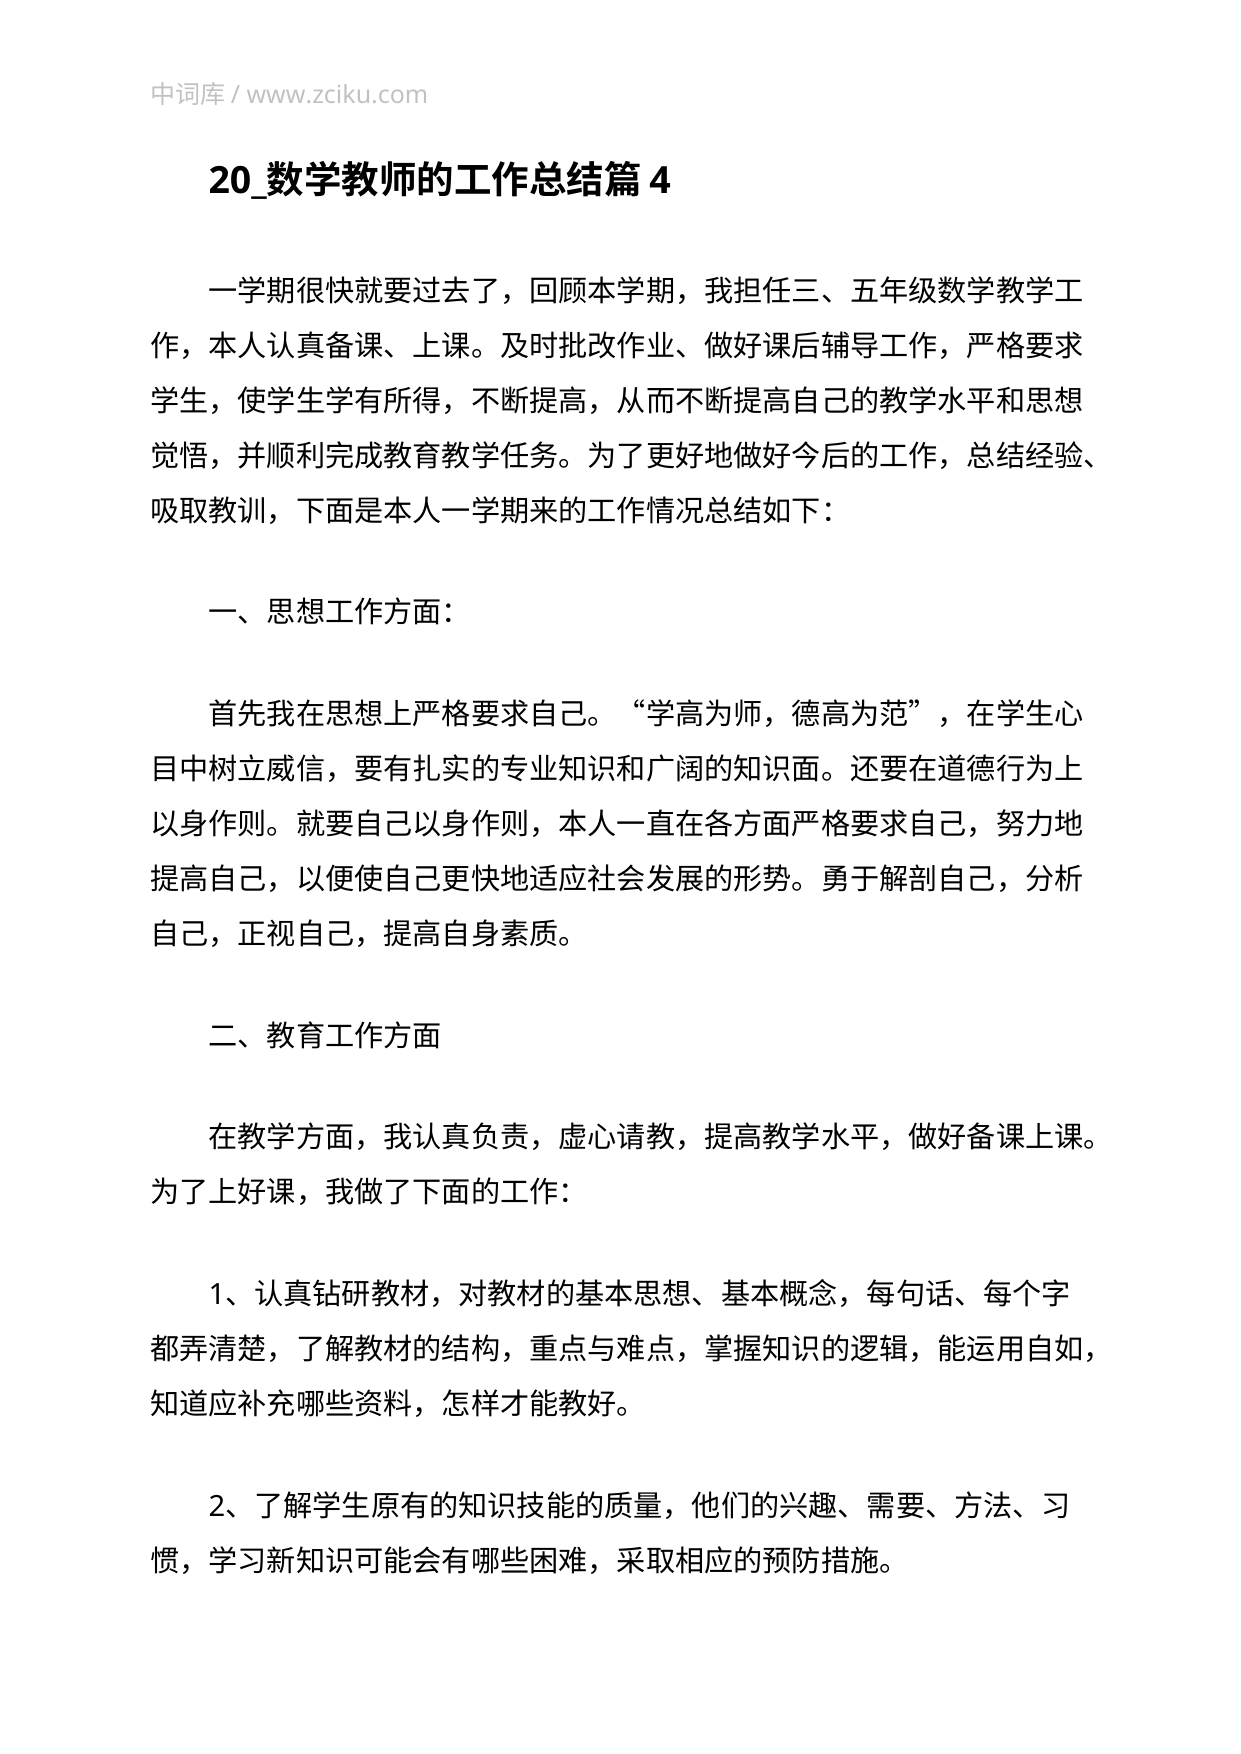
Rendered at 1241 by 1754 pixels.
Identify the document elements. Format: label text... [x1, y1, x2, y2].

text 2、了解学生原有的知识技能的质量，他们的兴趣、需要、方法、习惯，学习新知识可能会有哪些困难，采取相应的预防措施。 [150, 1482, 1090, 1579]
text 在教学方面，我认真负责，虚心请教，提高教学水平，做好备课上课。为了上好课，我做了下面的工作： [150, 1114, 1090, 1211]
text 20_数学教师的工作总结篇4 [150, 150, 1090, 204]
text 二、教育工作方面 [150, 1012, 1090, 1054]
text 首先我在思想上严格要求自己。“学高为师，德高为范”，在学生心目中树立威信，要有扎实的专业知识和广阔的知识面。还要在道德行为上以身作则。就要自己以身作则，本人一直在各方面严格要求自己，努力地提高自己，以便使自己更快地适应社会发展的形势。勇于解剖自己，分析自己，正视自己，提高自身素质。 [150, 691, 1090, 953]
text 1、认真钻研教材，对教材的基本思想、基本概念，每句话、每个字都弄清楚，了解教材的结构，重点与难点，掌握知识的逻辑，能运用自如，知道应补充哪些资料，怎样才能教好。 [150, 1271, 1090, 1423]
text 一学期很快就要过去了，回顾本学期，我担任三、五年级数学教学工作，本人认真备课、上课。及时批改作业、做好课后辅导工作，严格要求学生，使学生学有所得，不断提高，从而不断提高自己的教学水平和思想觉悟，并顺利完成教育教学任务。为了更好地做好今后的工作，总结经验、吸取教训，下面是本人一学期来的工作情况总结如下： [150, 268, 1090, 529]
text 一、思想工作方面： [150, 589, 1090, 631]
